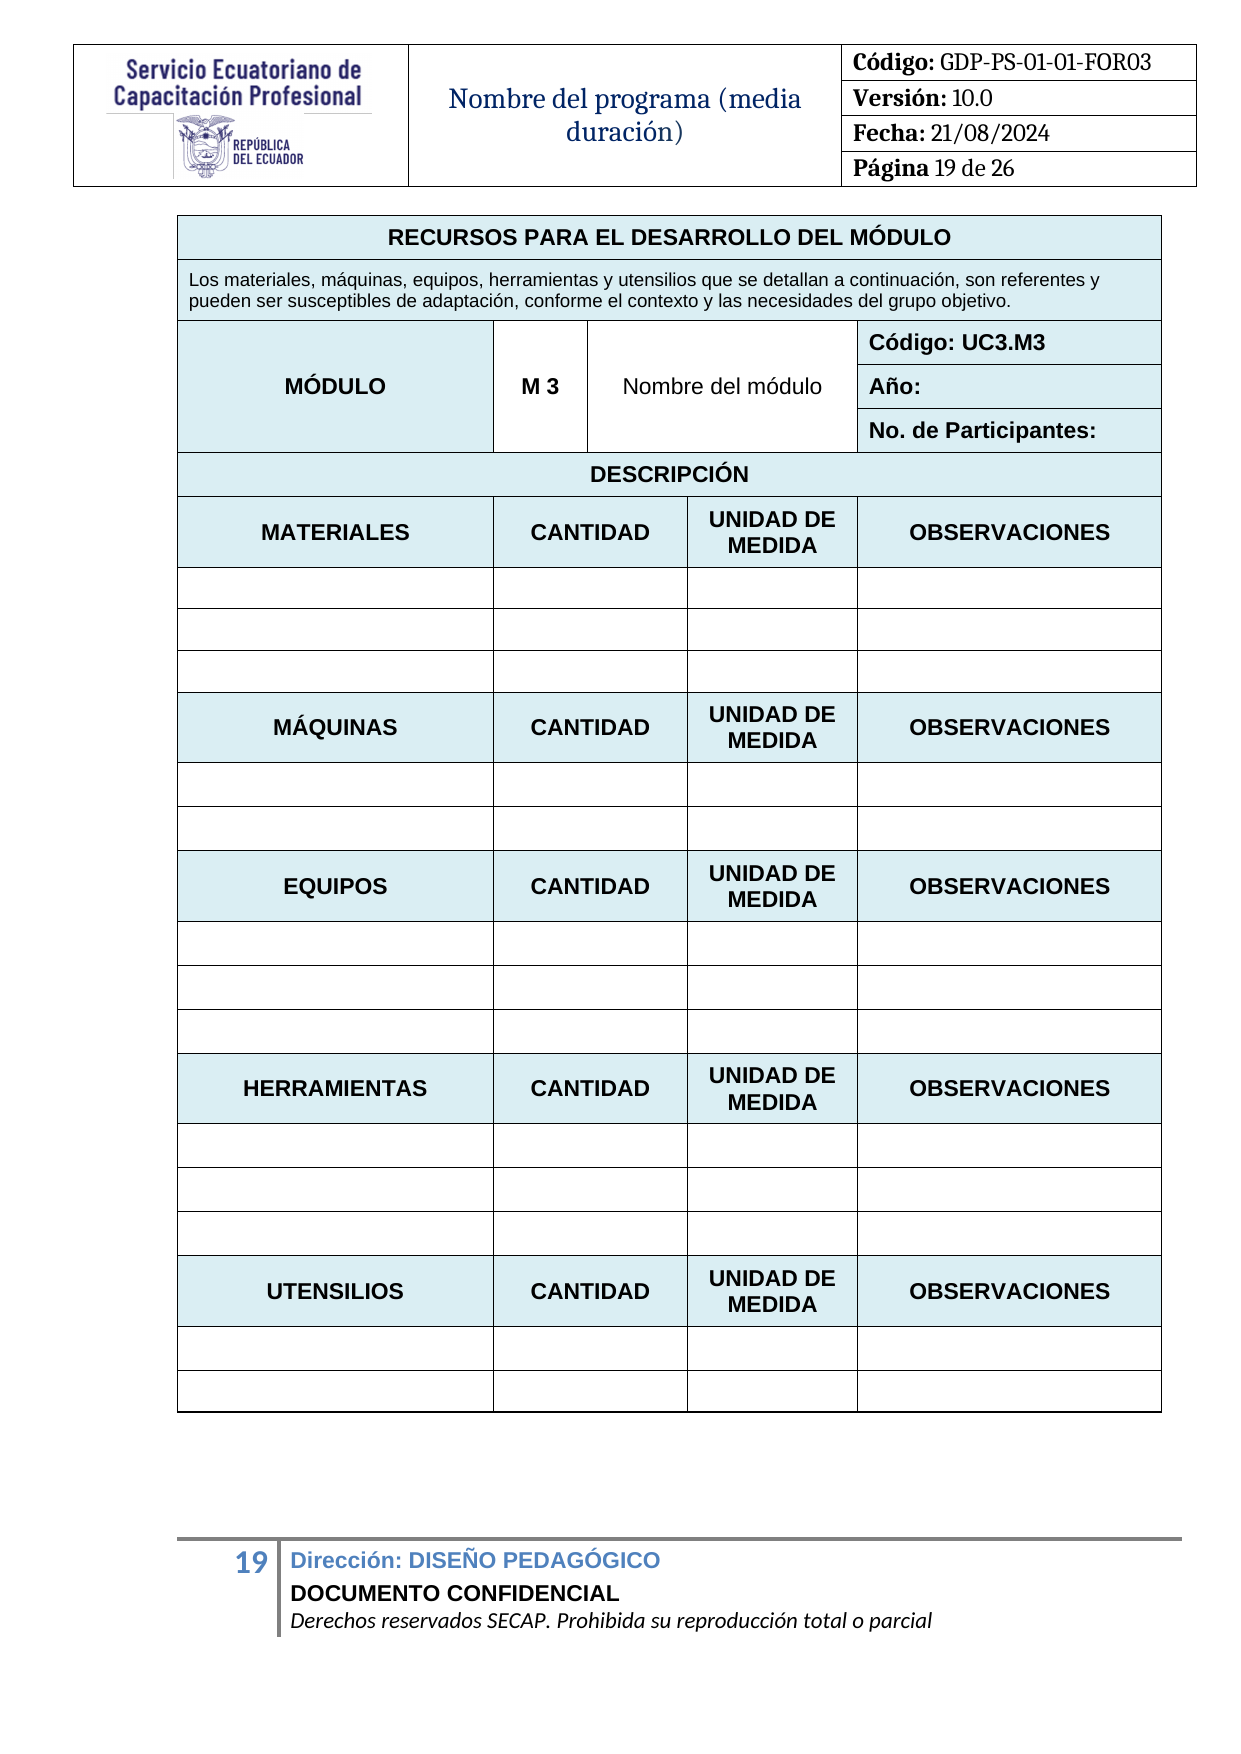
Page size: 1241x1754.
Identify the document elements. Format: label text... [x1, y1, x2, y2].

table_cell [178, 609, 493, 650]
table_cell [494, 807, 687, 850]
table_cell OBSERVACIONES [858, 497, 1161, 567]
table_cell [178, 1168, 493, 1211]
table_cell [494, 651, 687, 692]
table_cell [494, 1168, 687, 1211]
table_cell [494, 568, 687, 608]
table_cell [688, 1327, 857, 1370]
table_cell [178, 922, 493, 964]
table_cell [494, 763, 687, 806]
table_cell OBSERVACIONES [858, 693, 1161, 762]
table_cell [494, 1124, 687, 1167]
table_cell [858, 966, 1161, 1009]
table_cell [688, 807, 857, 850]
table_cell [494, 1010, 687, 1053]
table_cell No. de Participantes: [858, 409, 1161, 452]
table_cell CANTIDAD [494, 1054, 687, 1123]
table_cell DESCRIPCIÓN [178, 453, 1161, 496]
table_cell [178, 966, 493, 1009]
table_cell [858, 1124, 1161, 1167]
table_cell [858, 651, 1161, 692]
table_cell [688, 1168, 857, 1211]
table_cell MATERIALES [178, 497, 493, 567]
table_cell OBSERVACIONES [858, 1054, 1161, 1123]
table_cell [688, 1371, 857, 1411]
table_cell [858, 1212, 1161, 1255]
table_cell [688, 609, 857, 650]
table_cell CANTIDAD [494, 1256, 687, 1326]
table_cell [858, 807, 1161, 850]
table_cell CANTIDAD [494, 693, 687, 762]
table_cell MÓDULO [178, 321, 493, 452]
table_cell [858, 922, 1161, 964]
table_cell [858, 568, 1161, 608]
table_cell OBSERVACIONES [858, 1256, 1161, 1326]
table_cell [494, 609, 687, 650]
table_cell [494, 1371, 687, 1411]
table_cell HERRAMIENTAS [178, 1054, 493, 1123]
table_cell UNIDAD DE MEDIDA [688, 1054, 857, 1123]
table_cell [688, 922, 857, 964]
picture [106, 53, 372, 179]
table_cell [688, 1212, 857, 1255]
table_cell [178, 1212, 493, 1255]
table_cell [688, 966, 857, 1009]
table_cell [858, 763, 1161, 806]
table_cell CANTIDAD [494, 497, 687, 567]
table_cell UNIDAD DE MEDIDA [688, 851, 857, 921]
table_header RECURSOS PARA EL DESARROLLO DEL MÓDULO [178, 216, 1161, 259]
table_cell [178, 1010, 493, 1053]
table_cell [688, 651, 857, 692]
table_cell Código: UC3.M3 [858, 321, 1161, 364]
table_cell [688, 568, 857, 608]
table_cell [858, 609, 1161, 650]
table_cell [494, 1327, 687, 1370]
table_cell Año: [858, 365, 1161, 408]
table_cell [178, 1124, 493, 1167]
table_cell [178, 1327, 493, 1370]
table_cell [858, 1168, 1161, 1211]
table_cell [688, 1124, 857, 1167]
table_cell [688, 1010, 857, 1053]
table_cell OBSERVACIONES [858, 851, 1161, 921]
table_cell EQUIPOS [178, 851, 493, 921]
table_cell UNIDAD DE MEDIDA [688, 1256, 857, 1326]
table_cell [178, 651, 493, 692]
table_cell Nombre del módulo [588, 321, 857, 452]
table_cell UNIDAD DE MEDIDA [688, 693, 857, 762]
table_cell [858, 1371, 1161, 1411]
table_cell [178, 568, 493, 608]
table_cell [688, 763, 857, 806]
table_cell [858, 1327, 1161, 1370]
table_cell [858, 1010, 1161, 1053]
table_cell [494, 922, 687, 964]
table_cell [178, 763, 493, 806]
table_cell M 3 [494, 321, 587, 452]
table_cell [178, 807, 493, 850]
table_cell [494, 966, 687, 1009]
table_cell UNIDAD DE MEDIDA [688, 497, 857, 567]
table_cell MÁQUINAS [178, 693, 493, 762]
table_cell Los materiales, máquinas, equipos, herramientas y utensilios que se detallan a continuación, son referentes y pueden ser susceptibles de adaptación, conforme el contexto y las necesidades del grupo objetivo. [178, 260, 1161, 320]
table_cell [178, 1371, 493, 1411]
table_cell CANTIDAD [494, 851, 687, 921]
table_cell UTENSILIOS [178, 1256, 493, 1326]
table_cell [494, 1212, 687, 1255]
